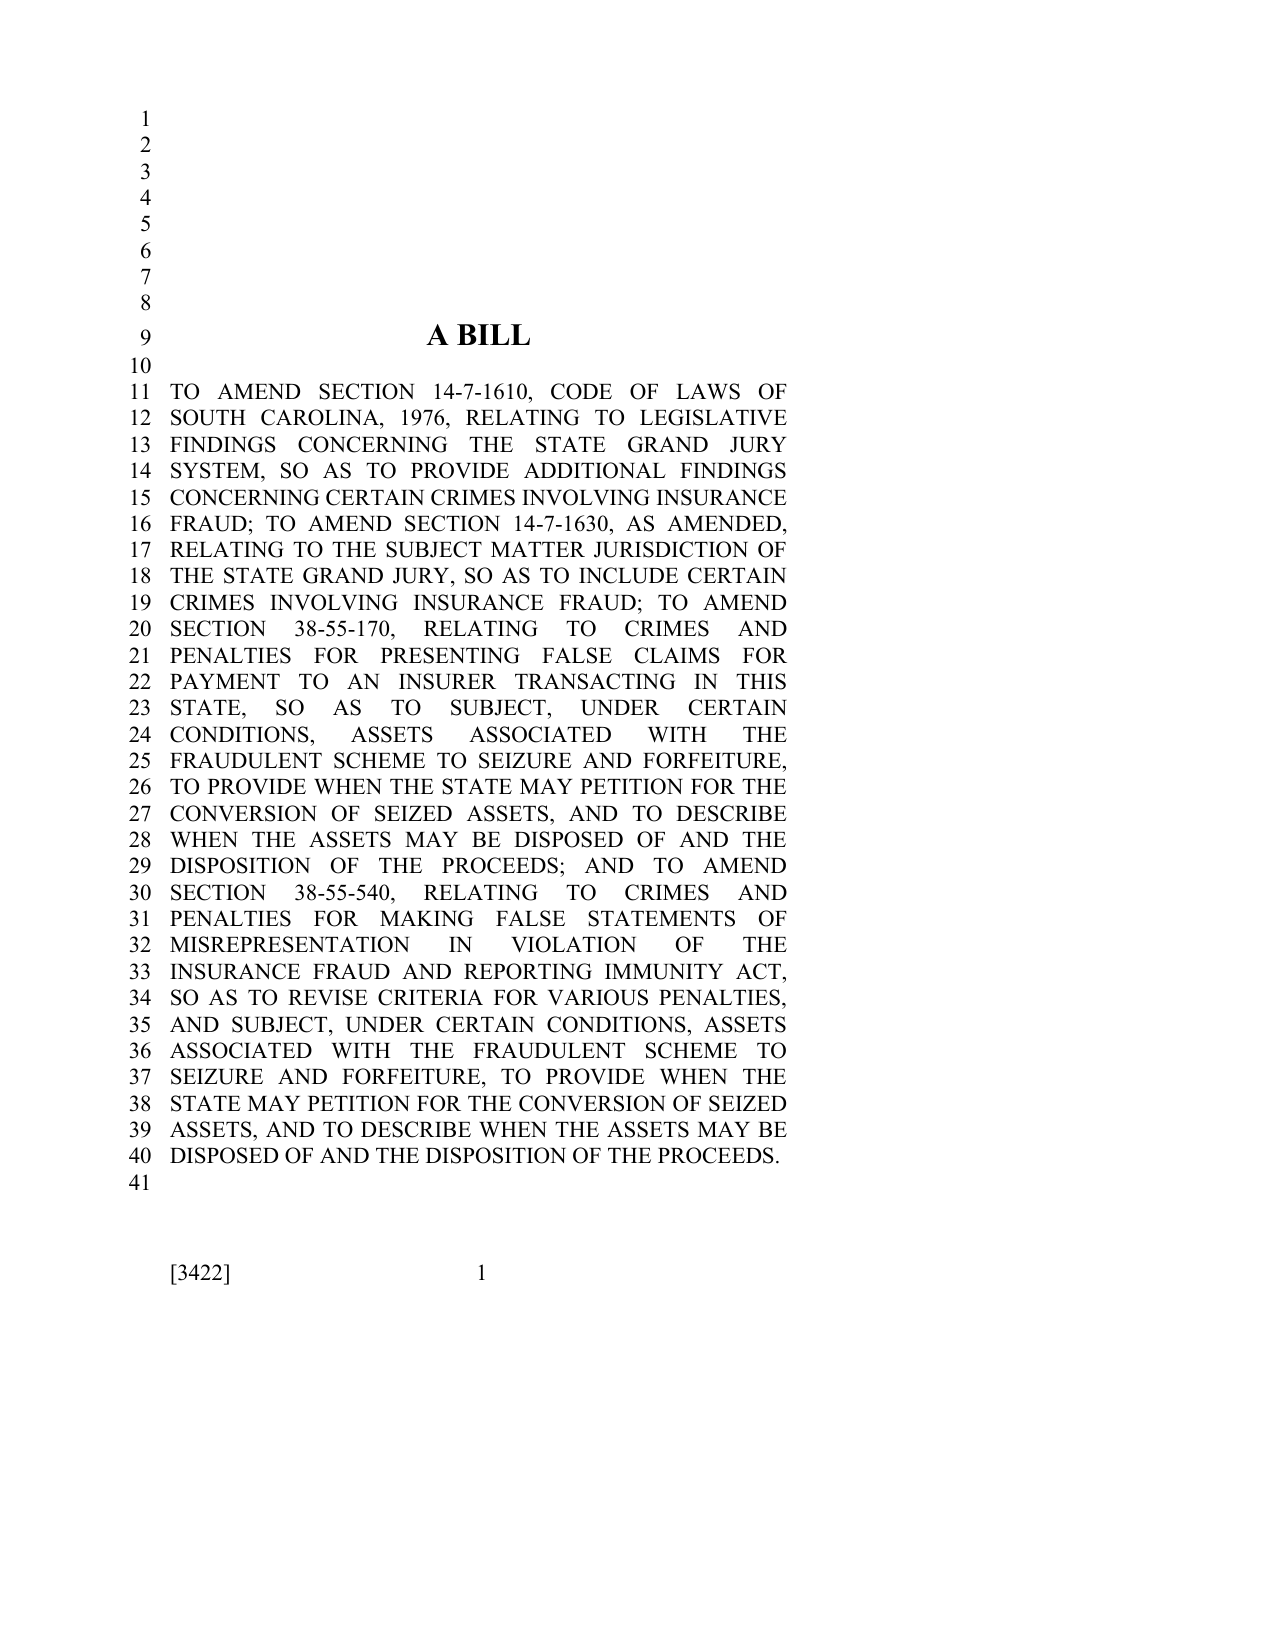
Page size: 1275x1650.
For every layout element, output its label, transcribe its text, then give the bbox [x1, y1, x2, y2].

text TO AMEND SECTION 14-7-1610, CODE OF LAWS OF SOUTH CAROLINA, 1976, RELATING TO LEGISLATIVE FINDINGS CONCERNING THE STATE GRAND JURY SYSTEM, SO AS TO PROVIDE ADDITIONAL FINDINGS CONCERNING CERTAIN CRIMES INVOLVING INSURANCE FRAUD; TO AMEND SECTION 14-7-1630, AS AMENDED, RELATING TO THE SUBJECT MATTER JURISDICTION OF THE STATE GRAND JURY, SO AS TO INCLUDE CERTAIN CRIMES INVOLVING INSURANCE FRAUD; TO AMEND SECTION 38-55-170, RELATING TO CRIMES AND PENALTIES FOR PRESENTING FALSE CLAIMS FOR PAYMENT TO AN INSURER TRANSACTING IN THIS STATE, SO AS TO SUBJECT, UNDER CERTAIN CONDITIONS, ASSETS ASSOCIATED WITH THE FRAUDULENT SCHEME TO SEIZURE AND FORFEITURE, TO PROVIDE WHEN THE STATE MAY PETITION FOR THE CONVERSION OF SEIZED ASSETS, AND TO DESCRIBE WHEN THE ASSETS MAY BE DISPOSED OF AND THE DISPOSITION OF THE PROCEEDS; AND TO AMEND SECTION 38-55-540, RELATING TO CRIMES AND PENALTIES FOR MAKING FALSE STATEMENTS OF MISREPRESENTATION IN VIOLATION OF THE INSURANCE FRAUD AND REPORTING IMMUNITY ACT, SO AS TO REVISE CRITERIA FOR VARIOUS PENALTIES, AND SUBJECT, UNDER CERTAIN CONDITIONS, ASSETS ASSOCIATED WITH THE FRAUDULENT SCHEME TO SEIZURE AND FORFEITURE, TO PROVIDE WHEN THE STATE MAY PETITION FOR THE CONVERSION OF SEIZED ASSETS, AND TO DESCRIBE WHEN THE ASSETS MAY BE DISPOSED OF AND THE DISPOSITION OF THE PROCEEDS. [169, 378, 787, 1169]
text A BILL [169, 316, 787, 352]
